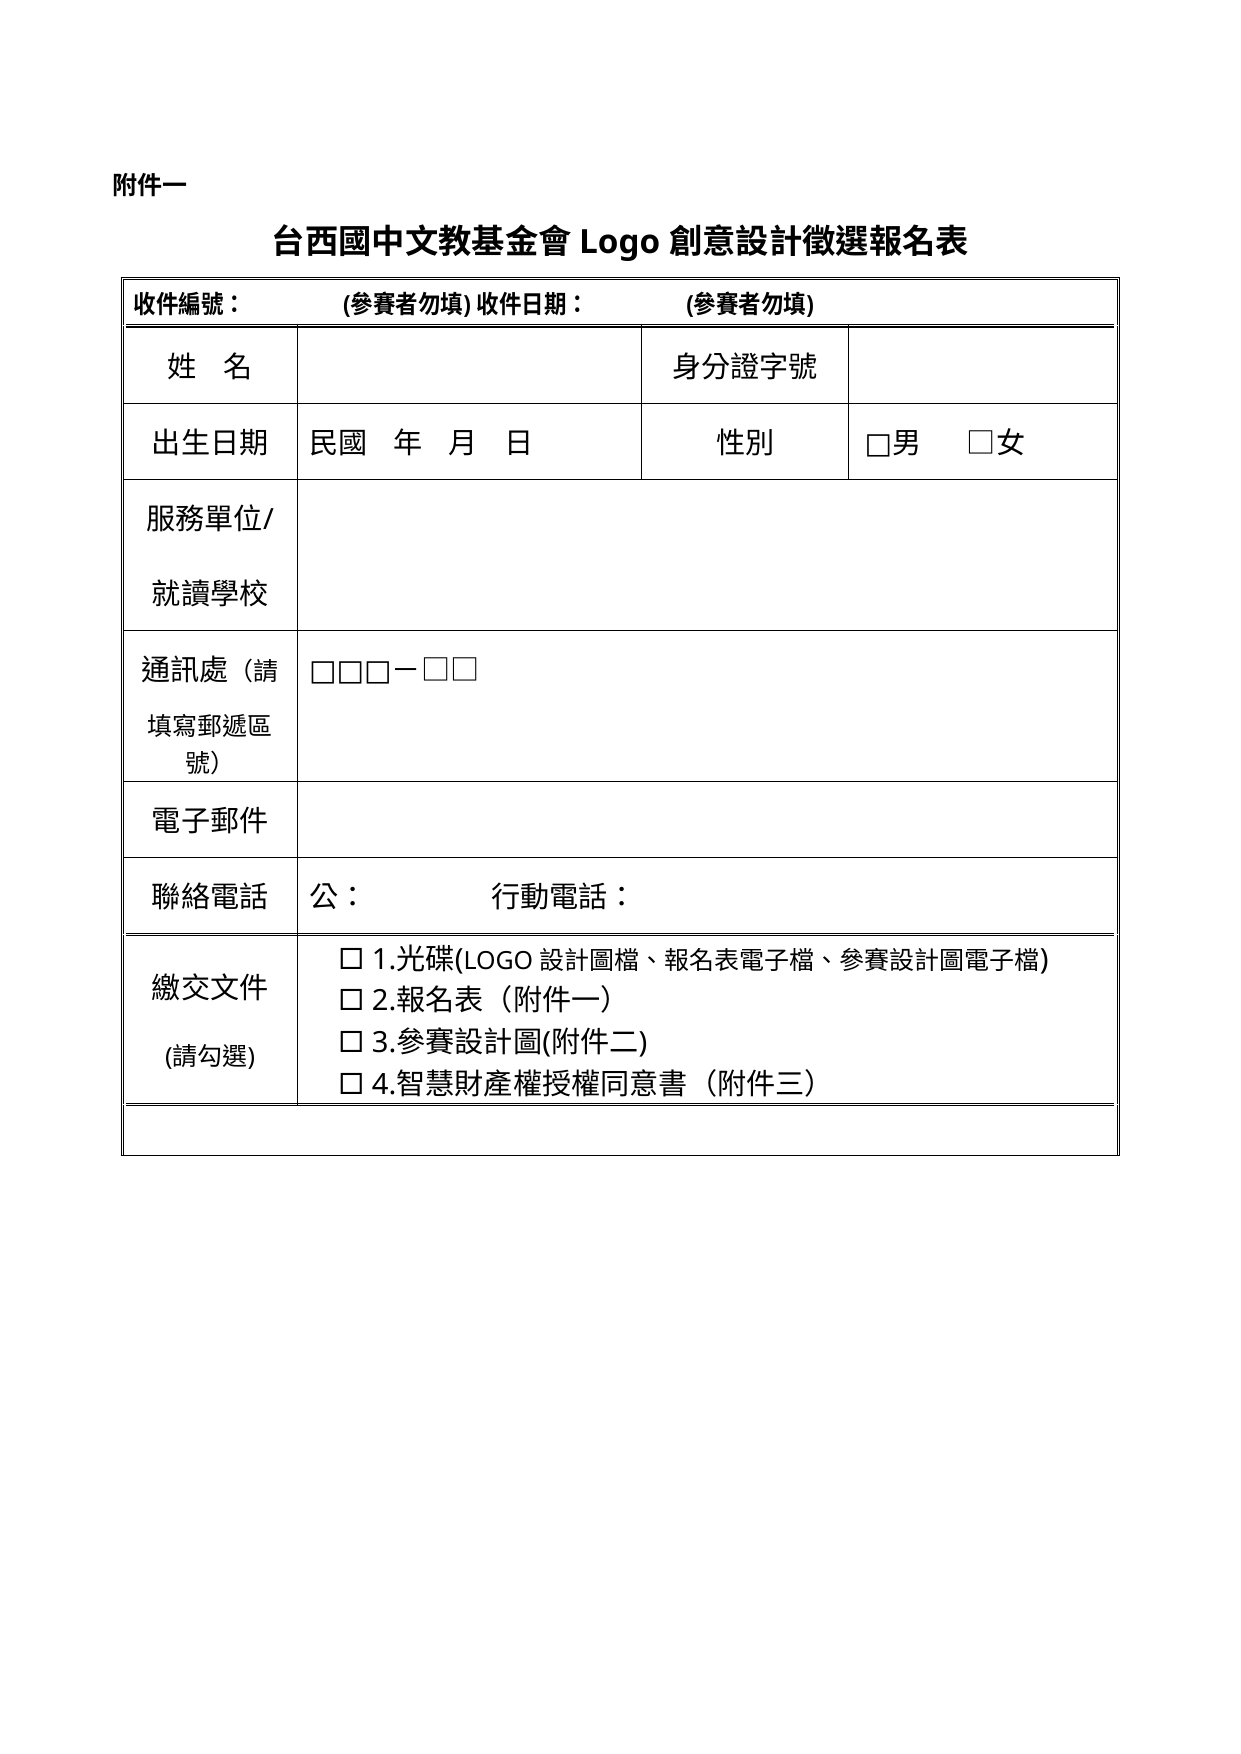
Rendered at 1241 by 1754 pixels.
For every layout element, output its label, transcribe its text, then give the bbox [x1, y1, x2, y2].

table_cell [298, 328, 641, 402]
table_cell □男 □女 [849, 404, 1117, 478]
table_header 收件編號： (參賽者勿填) 收件日期： (參賽者勿填) [124, 280, 1117, 324]
table_cell 1.光碟(LOGO 設計圖檔、報名表電子檔、參賽設計圖電子檔) 2.報名表（附件一） 3.參賽設計圖(附件二) 4.智慧財產權授權同意書（附件三） [298, 933, 1117, 1102]
table_cell 身分證字號 [642, 328, 848, 402]
table_cell 通訊處（請填寫郵遞區號） [124, 631, 297, 781]
table_cell [298, 782, 1117, 857]
table_cell 公： 行動電話： [298, 858, 1117, 933]
table_cell 電子郵件 [124, 782, 297, 857]
table_cell □□□－□□ [298, 631, 1117, 781]
table_cell [849, 324, 1118, 402]
table_cell 出生日期 [124, 404, 297, 478]
table_cell [124, 1103, 1117, 1155]
table_cell [298, 480, 1117, 629]
table_cell 繳交文件 (請勾選) [124, 933, 297, 1102]
text 台西國中文教基金會 Logo 創意設計徵選報名表 [112, 202, 1128, 277]
table_cell 民國 年 月 日 [298, 404, 641, 478]
text 附件一 [112, 164, 1128, 202]
table_cell 姓 名 [122, 324, 297, 402]
table_cell 性別 [642, 404, 848, 478]
table_cell 服務單位/就讀學校 [124, 480, 297, 629]
table_cell 聯絡電話 [124, 858, 297, 933]
